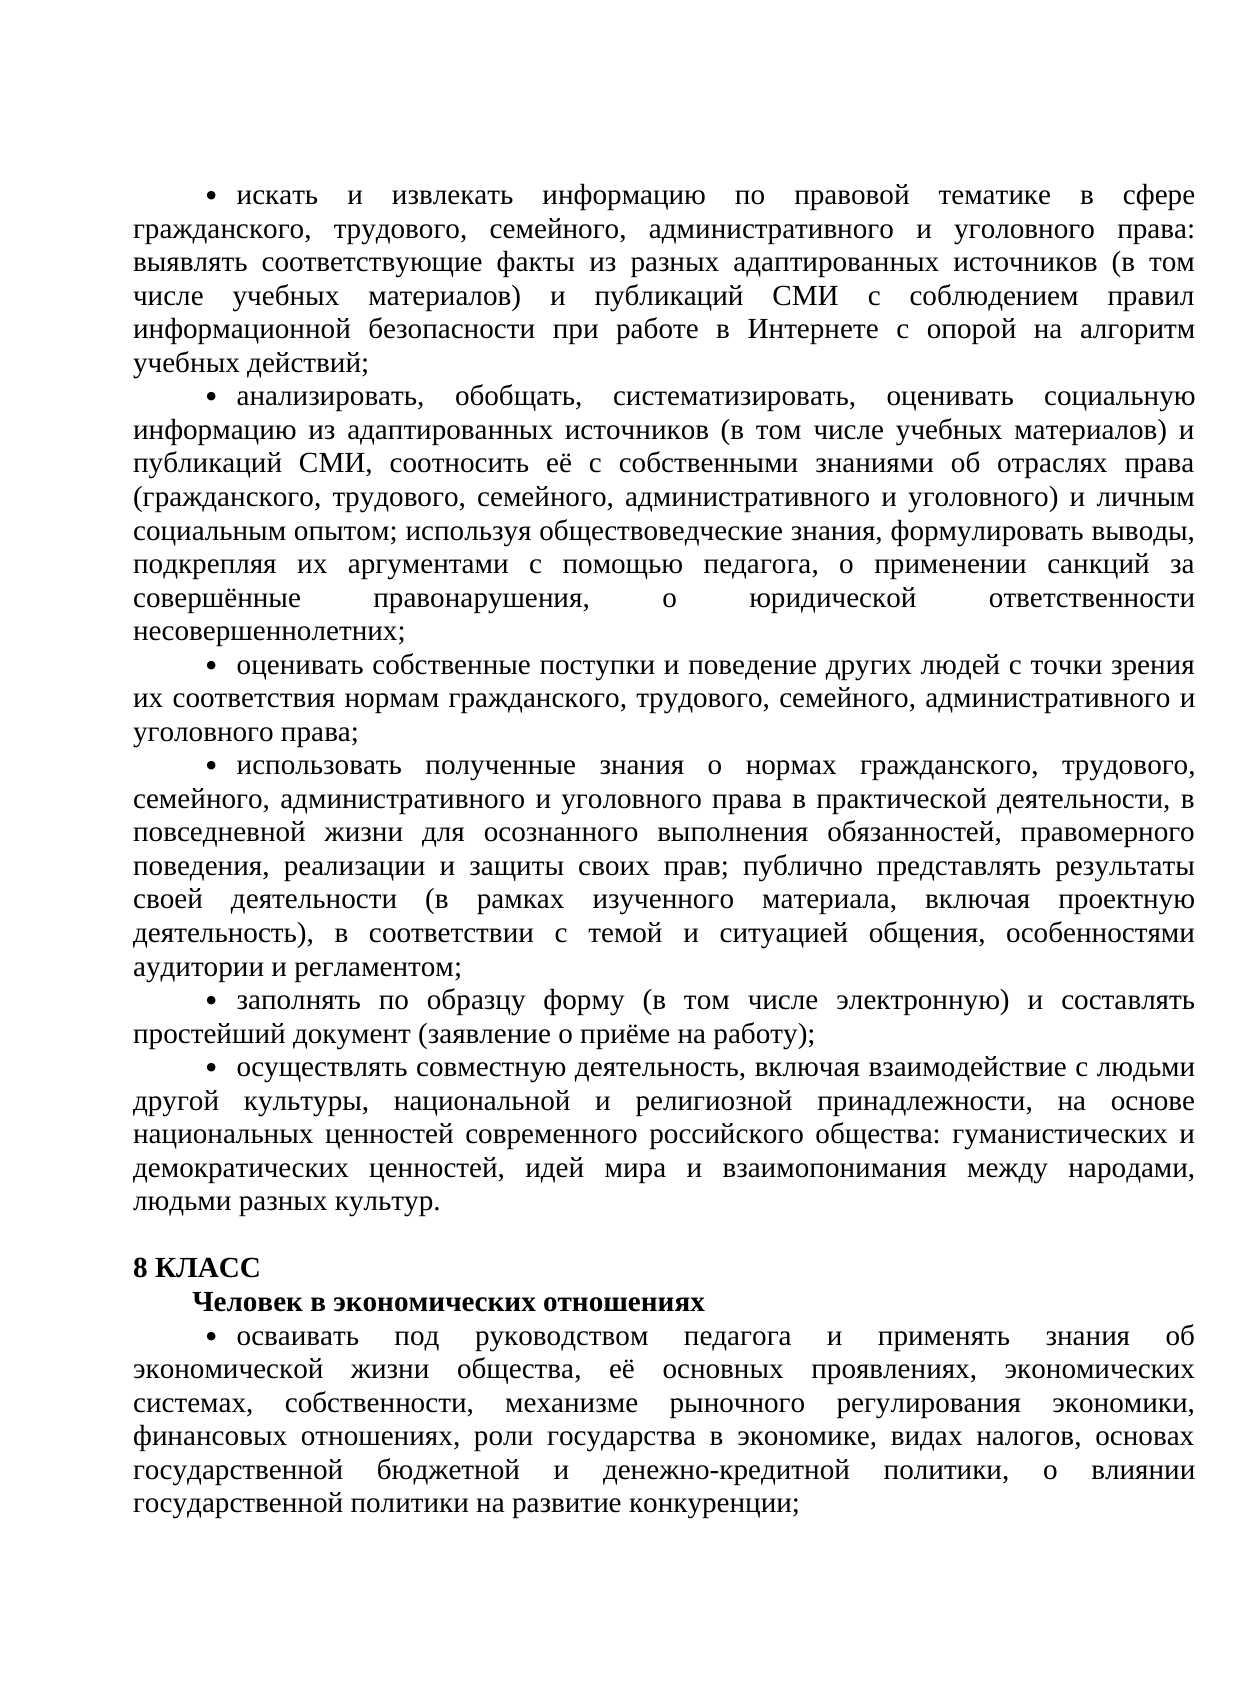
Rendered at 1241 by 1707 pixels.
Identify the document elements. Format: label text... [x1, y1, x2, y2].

list осуществлять совместную деятельность, включая взаимодействие с людьми другой культуры, национальной и религиозной принадлежности, на основе национальных ценностей современного российского общества: гуманистических и демократических ценностей, идей мира и взаимопонимания между народами, людьми разных культур. [133, 1049, 1196, 1217]
list осваивать под руководством педагога и применять знания об экономической жизни общества, её основных проявлениях, экономических системах, собственности, механизме рыночного регулирования экономики, финансовых отношениях, роли государства в экономике, видах налогов, основах государственной бюджетной и денежно-кредитной политики, о влиянии государственной политики на развитие конкуренции; [133, 1318, 1196, 1519]
list заполнять по образцу форму (в том числе электронную) и составлять простейший документ (заявление о приёме на работу); [133, 982, 1196, 1049]
list использовать полученные знания о нормах гражданского, трудового, семейного, административного и уголовного права в практической деятельности, в повседневной жизни для осознанного выполнения обязанностей, правомерного поведения, реализации и защиты своих прав; публично представлять результаты своей деятельности (в рамках изученного материала, включая проектную деятельность), в соответствии с темой и ситуацией общения, особенностями аудитории и регламентом; [133, 747, 1196, 982]
list анализировать, обобщать, систематизировать, оценивать социальную информацию из адаптированных источников (в том числе учебных материалов) и публикаций СМИ, соотносить её с собственными знаниями об отраслях права (гражданского, трудового, семейного, административного и уголовного) и личным социальным опытом; используя обществоведческие знания, формулировать выводы, подкрепляя их аргументами с помощью педагога, о применении санкций за совершённые правонарушения, о юридической ответственности несовершеннолетних; [133, 378, 1196, 647]
list искать и извлекать информацию по правовой тематике в сфере гражданского, трудового, семейного, административного и уголовного права: выявлять соответствующие факты из разных адаптированных источников (в том числе учебных материалов) и публикаций СМИ с соблюдением правил информационной безопасности при работе в Интернете с опорой на алгоритм учебных действий; [133, 177, 1196, 378]
text Человек в экономических отношениях [133, 1284, 1196, 1318]
text 8 КЛАСС [133, 1251, 1196, 1284]
list оценивать собственные поступки и поведение других людей с точки зрения их соответствия нормам гражданского, трудового, семейного, административного и уголовного права; [133, 647, 1196, 747]
